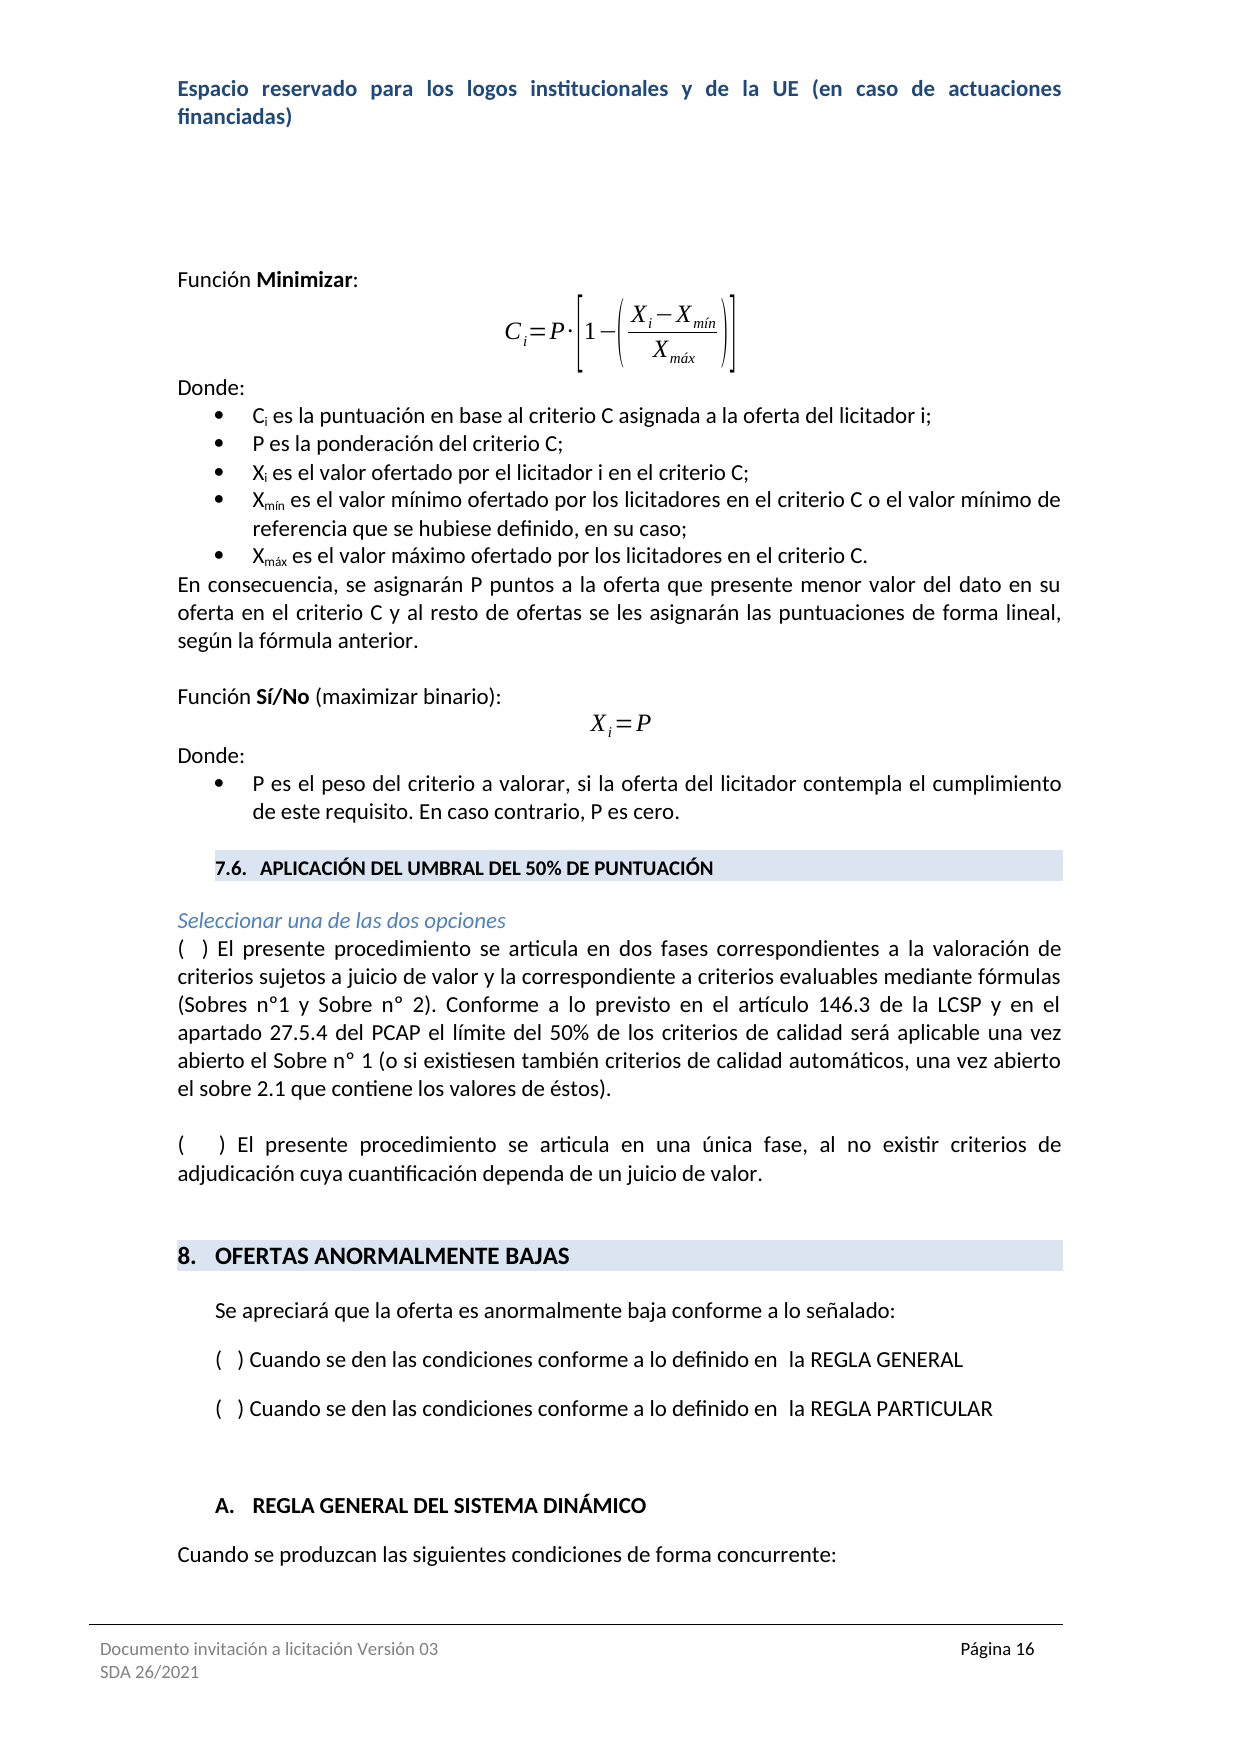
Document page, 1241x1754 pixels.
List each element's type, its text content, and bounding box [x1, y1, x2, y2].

list Xmáx es el valor máximo ofertado por los licitadores en el criterio C. [215, 542, 1063, 570]
list Ci es la puntuación en base al criterio C asignada a la oferta del licitador i; [215, 402, 1063, 429]
text ( ) El presente procedimiento se articula en una única fase, al no existir criterios de adjudicación cuya cuantificación dependa de un juicio de valor. [177, 1131, 1063, 1187]
text Donde: [177, 373, 1063, 402]
text Donde: [177, 741, 1063, 769]
list Xi es el valor ofertado por el licitador i en el criterio C; [215, 458, 1063, 486]
text Seleccionar una de las dos opciones [177, 906, 1063, 934]
list P es la ponderación del criterio C; [215, 429, 1063, 458]
text ( ) Cuando se den las condiciones conforme a lo definido en la REGLA PARTICULAR [215, 1394, 1063, 1422]
text En consecuencia, se asignarán P puntos a la oferta que presente menor valor del dato en su oferta en el criterio C y al resto de ofertas se les asignarán las puntuaciones de forma lineal, según la fórmula anterior. [177, 570, 1063, 654]
list Aplicación del umbral del 50% de puntuación [215, 850, 1063, 881]
text Función Minimizar: [177, 265, 1063, 293]
text Función Sí/No (maximizar binario): [177, 682, 1063, 710]
list OFERTAS ANORMALMENTE BAJAS [177, 1240, 1063, 1271]
list P es el peso del criterio a valorar, si la oferta del licitador contempla el cumplimiento de este requisito. En caso contrario, P es cero. [215, 769, 1063, 825]
text ( ) Cuando se den las condiciones conforme a lo definido en la REGLA GENERAL [215, 1345, 1063, 1373]
list REGLA GENERAL DEL SISTEMA DINÁMICO [215, 1491, 1063, 1519]
list Xmín es el valor mínimo ofertado por los licitadores en el criterio C o el valor mínimo de referencia que se hubiese definido, en su caso; [215, 486, 1063, 542]
text Se apreciará que la oferta es anormalmente baja conforme a lo señalado: [215, 1296, 1063, 1324]
text ( ) El presente procedimiento se articula en dos fases correspondientes a la valoración de criterios sujetos a juicio de valor y la correspondiente a criterios evaluables mediante fórmulas (Sobres nº1 y Sobre nº 2). Conforme a lo previsto en el artículo 146.3 de la LCSP y en el apartado 27.5.4 del PCAP el límite del 50% de los criterios de calidad será aplicable una vez abierto el Sobre nº 1 (o si existiesen también criterios de calidad automáticos, una vez abierto el sobre 2.1 que contiene los valores de éstos). [177, 934, 1063, 1103]
text Cuando se produzcan las siguientes condiciones de forma concurrente: [177, 1540, 1063, 1568]
